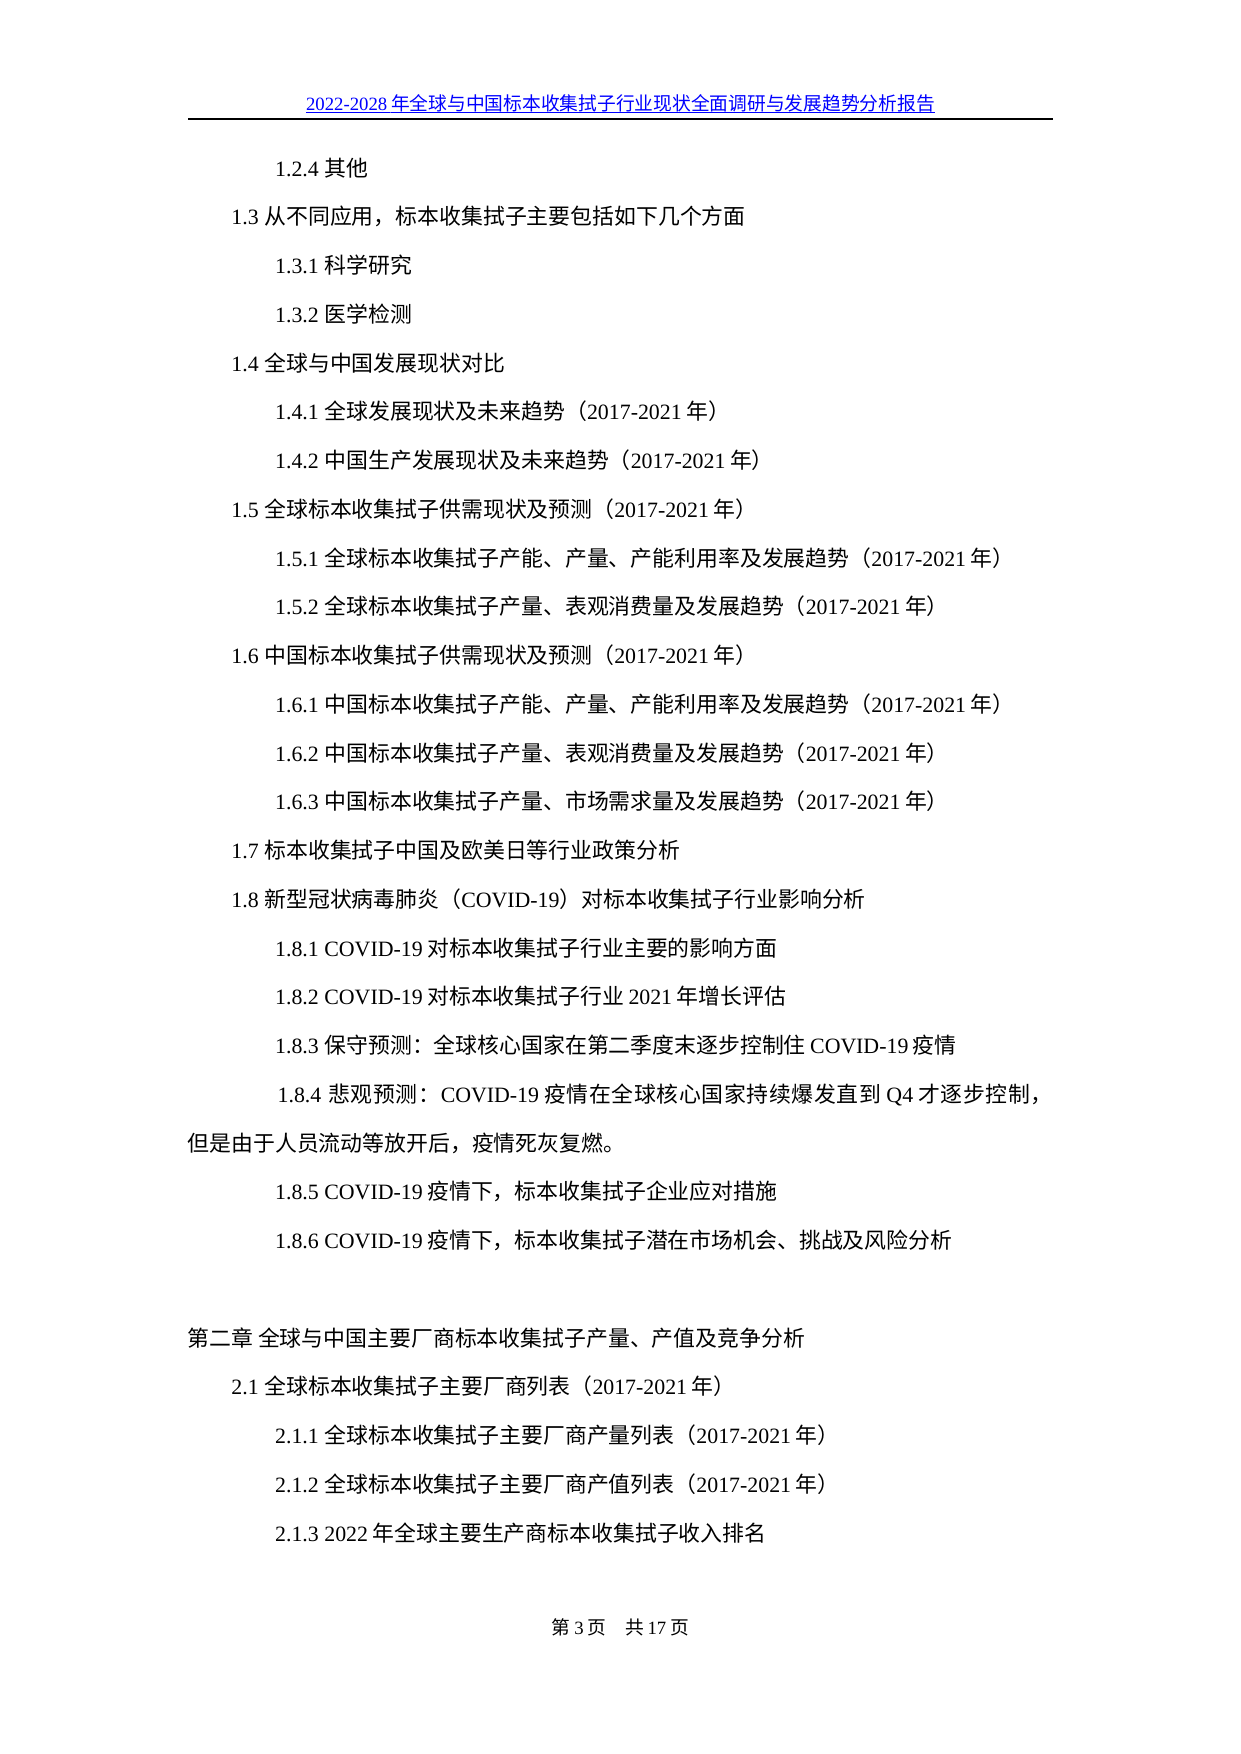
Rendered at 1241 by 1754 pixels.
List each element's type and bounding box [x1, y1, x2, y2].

text [187, 150, 1053, 1548]
